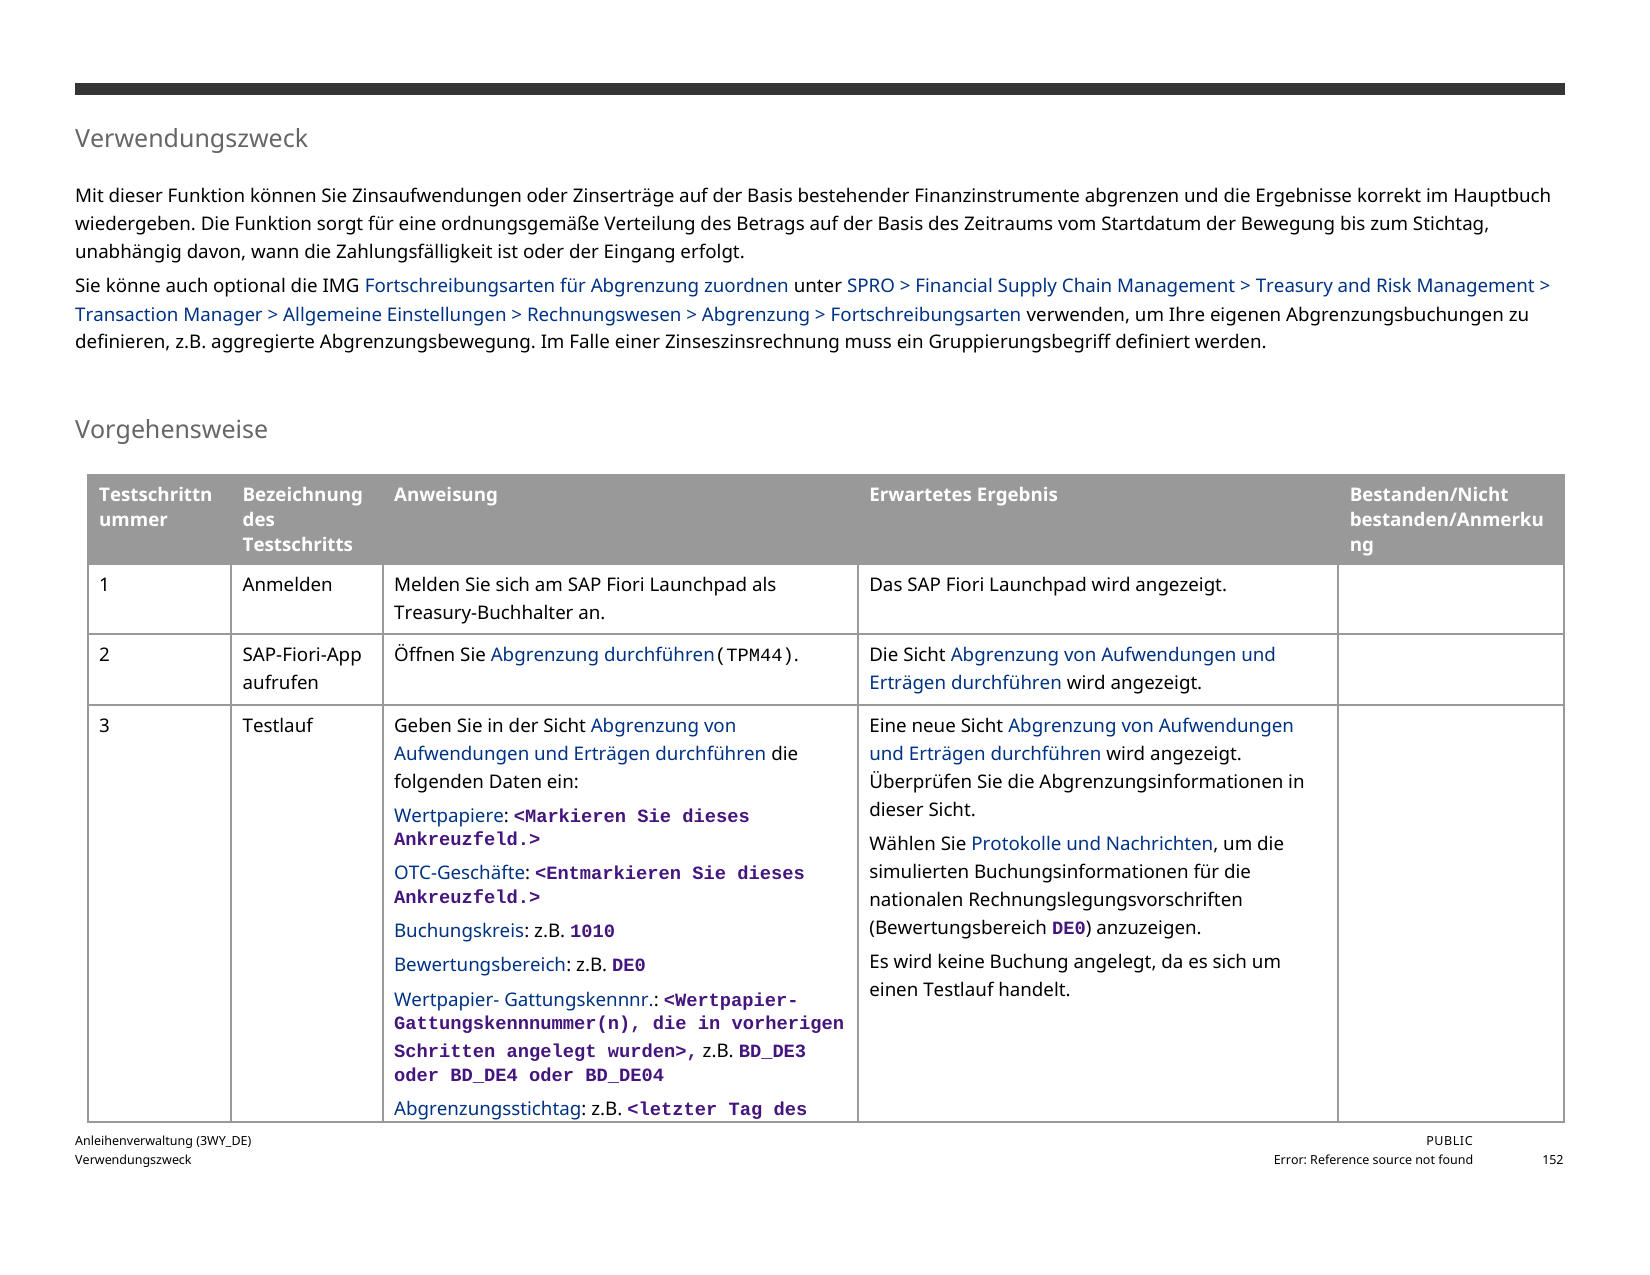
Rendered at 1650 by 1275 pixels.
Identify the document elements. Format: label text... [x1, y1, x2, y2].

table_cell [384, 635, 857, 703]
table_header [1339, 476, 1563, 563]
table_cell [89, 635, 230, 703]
title Vorgehensweise [75, 415, 1565, 444]
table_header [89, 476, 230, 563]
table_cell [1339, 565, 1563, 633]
text Sie könne auch optional die IMG Fortschreibungsarten für Abgrenzung zuordnen unter SPRO > Financial Supply Chain Management > Treasury and Risk Management > Transaction Manager > Allgemeine Einstellungen > Rechnungswesen > Abgrenzung > Fortschreibungsarten verwenden, um Ihre eigenen Abgrenzungsbuchungen zu definieren, z.B. aggregierte Abgrenzungsbewegung. Im Falle einer Zinseszinsrechnung muss ein Gruppierungsbegriff definiert werden. [75, 273, 1565, 354]
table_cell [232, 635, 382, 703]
title Verwendungszweck [75, 124, 1565, 153]
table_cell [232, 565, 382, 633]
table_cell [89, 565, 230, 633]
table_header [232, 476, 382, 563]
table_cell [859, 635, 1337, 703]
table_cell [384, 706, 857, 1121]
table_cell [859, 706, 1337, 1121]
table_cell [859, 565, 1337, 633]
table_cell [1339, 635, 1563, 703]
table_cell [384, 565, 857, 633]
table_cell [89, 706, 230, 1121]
text Mit dieser Funktion können Sie Zinsaufwendungen oder Zinserträge auf der Basis bestehender Finanzinstrumente abgrenzen und die Ergebnisse korrekt im Hauptbuch wiedergeben. Die Funktion sorgt für eine ordnungsgemäße Verteilung des Betrags auf der Basis des Zeitraums vom Startdatum der Bewegung bis zum Stichtag, unabhängig davon, wann die Zahlungsfälligkeit ist oder der Eingang erfolgt. [75, 182, 1565, 264]
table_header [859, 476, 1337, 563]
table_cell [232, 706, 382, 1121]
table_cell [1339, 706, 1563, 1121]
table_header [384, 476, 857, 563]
